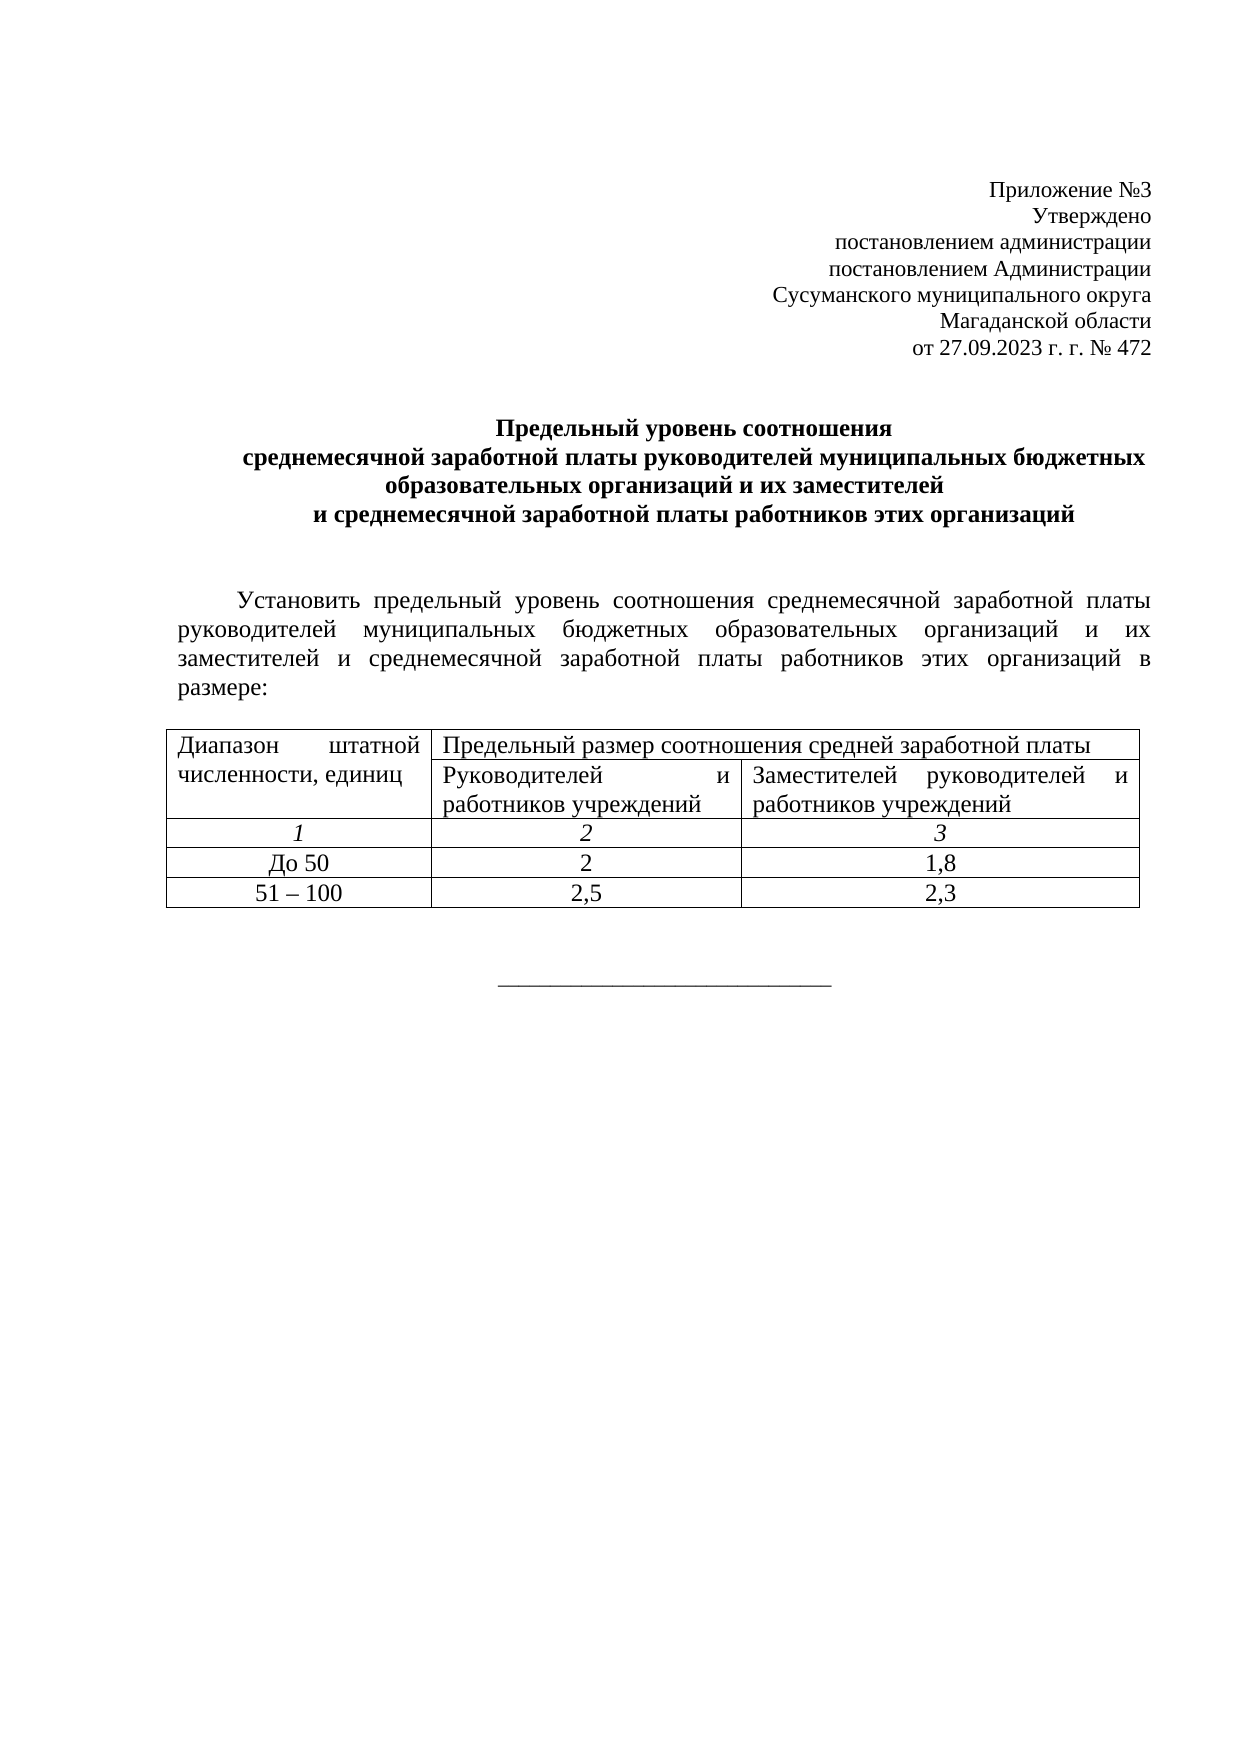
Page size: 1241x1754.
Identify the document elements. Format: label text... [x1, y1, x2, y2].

list Установить предельный уровень соотношения среднемесячной заработной платы руководителей муниципальных бюджетных образовательных организаций и их заместителей и среднемесячной заработной платы работников этих организаций в размере: [177, 585, 1152, 700]
table_cell 2 [432, 819, 741, 847]
list от 27.09.2023 г. г. № 472 [177, 334, 1152, 360]
table_cell 51 – 100 [167, 878, 431, 907]
text ________________________________ [177, 965, 1152, 989]
table_cell 3 [742, 819, 1139, 847]
table_cell 2,3 [742, 878, 1139, 907]
list постановлением администрации [177, 228, 1152, 255]
list среднемесячной заработной платы руководителей муниципальных бюджетных образовательных организаций и их заместителей [177, 442, 1152, 499]
list постановлением Администрации [177, 255, 1152, 281]
table_cell Руководителей и работников учреждений [432, 760, 741, 817]
table_cell Заместителей руководителей и работников учреждений [742, 760, 1139, 817]
table_cell 1 [167, 819, 431, 847]
list Приложение №3 [177, 176, 1152, 202]
table_header Предельный размер соотношения средней заработной платы [432, 730, 1139, 759]
table_header Диапазон штатной численности, единиц [167, 730, 431, 817]
list и среднемесячной заработной платы работников этих организаций [177, 499, 1152, 528]
list Магаданской области [177, 307, 1152, 334]
table_cell До 50 [167, 848, 431, 877]
table_cell 2,5 [432, 878, 741, 907]
list Предельный уровень соотношения [177, 413, 1152, 442]
list Сусуманского муниципального округа [177, 281, 1152, 307]
table_cell 2 [432, 848, 741, 877]
table_cell 1,8 [742, 848, 1139, 877]
list Утверждено [177, 202, 1152, 228]
